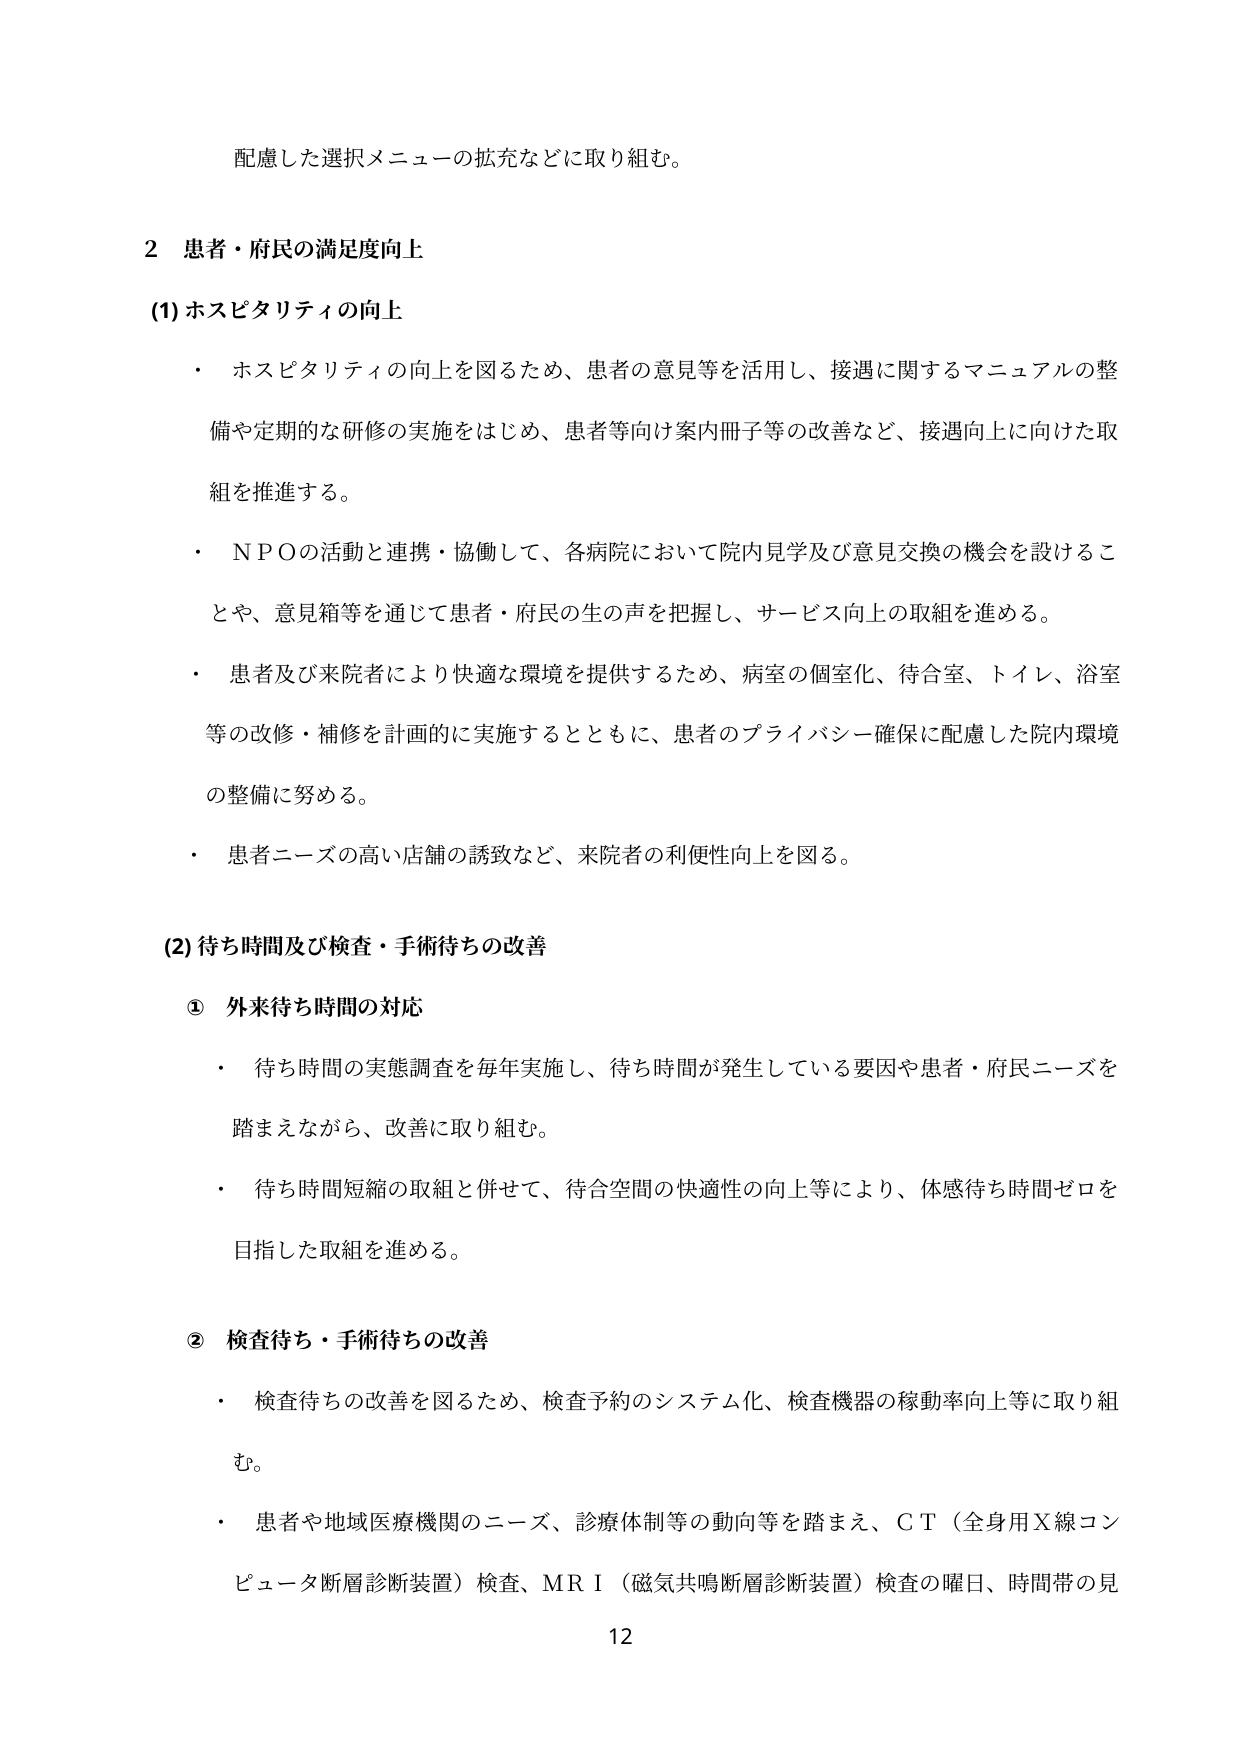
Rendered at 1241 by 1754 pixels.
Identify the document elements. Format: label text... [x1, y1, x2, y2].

text ・ ＮＰＯの活動と連携・協働して、各病院において院内見学及び意見交換の機会を設けることや、意見箱等を通じて患者・府民の生の声を把握し、サービス向上の取組を進める。 [187, 521, 1122, 642]
text ・ ホスピタリティの向上を図るため、患者の意見等を活用し、接遇に関するマニュアルの整備や定期的な研修の実施をはじめ、患者等向け案内冊子等の改善など、接遇向上に向けた取組を推進する。 [187, 339, 1122, 521]
text ・ 患者及び来院者により快適な環境を提供するため、病室の個室化、待合室、トイレ、浴室等の改修・補修を計画的に実施するとともに、患者のプライバシー確保に配慮した院内環境の整備に努める。 [118, 642, 1122, 824]
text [210, 1491, 1122, 1612]
text ２ 患者・府民の満足度向上 [118, 218, 1122, 278]
text (1) ホスピタリティの向上 [118, 278, 1122, 339]
text ・ 検査待ちの改善を図るため、検査予約のシステム化、検査機器の稼動率向上等に取り組む。 [210, 1370, 1122, 1491]
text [212, 127, 1122, 188]
text ・ 待ち時間の実態調査を毎年実施し、待ち時間が発生している要因や患者・府民ニーズを踏まえながら、改善に取り組む。 [210, 1036, 1122, 1158]
text ① 外来待ち時間の対応 [164, 976, 1122, 1036]
text (2) 待ち時間及び検査・手術待ちの改善 [164, 915, 1122, 976]
text ・ 患者ニーズの高い店舗の誘致など、来院者の利便性向上を図る。 [118, 824, 1122, 885]
text ② 検査待ち・手術待ちの改善 [164, 1309, 1122, 1370]
text ・ 待ち時間短縮の取組と併せて、待合空間の快適性の向上等により、体感待ち時間ゼロを目指した取組を進める。 [210, 1158, 1122, 1279]
